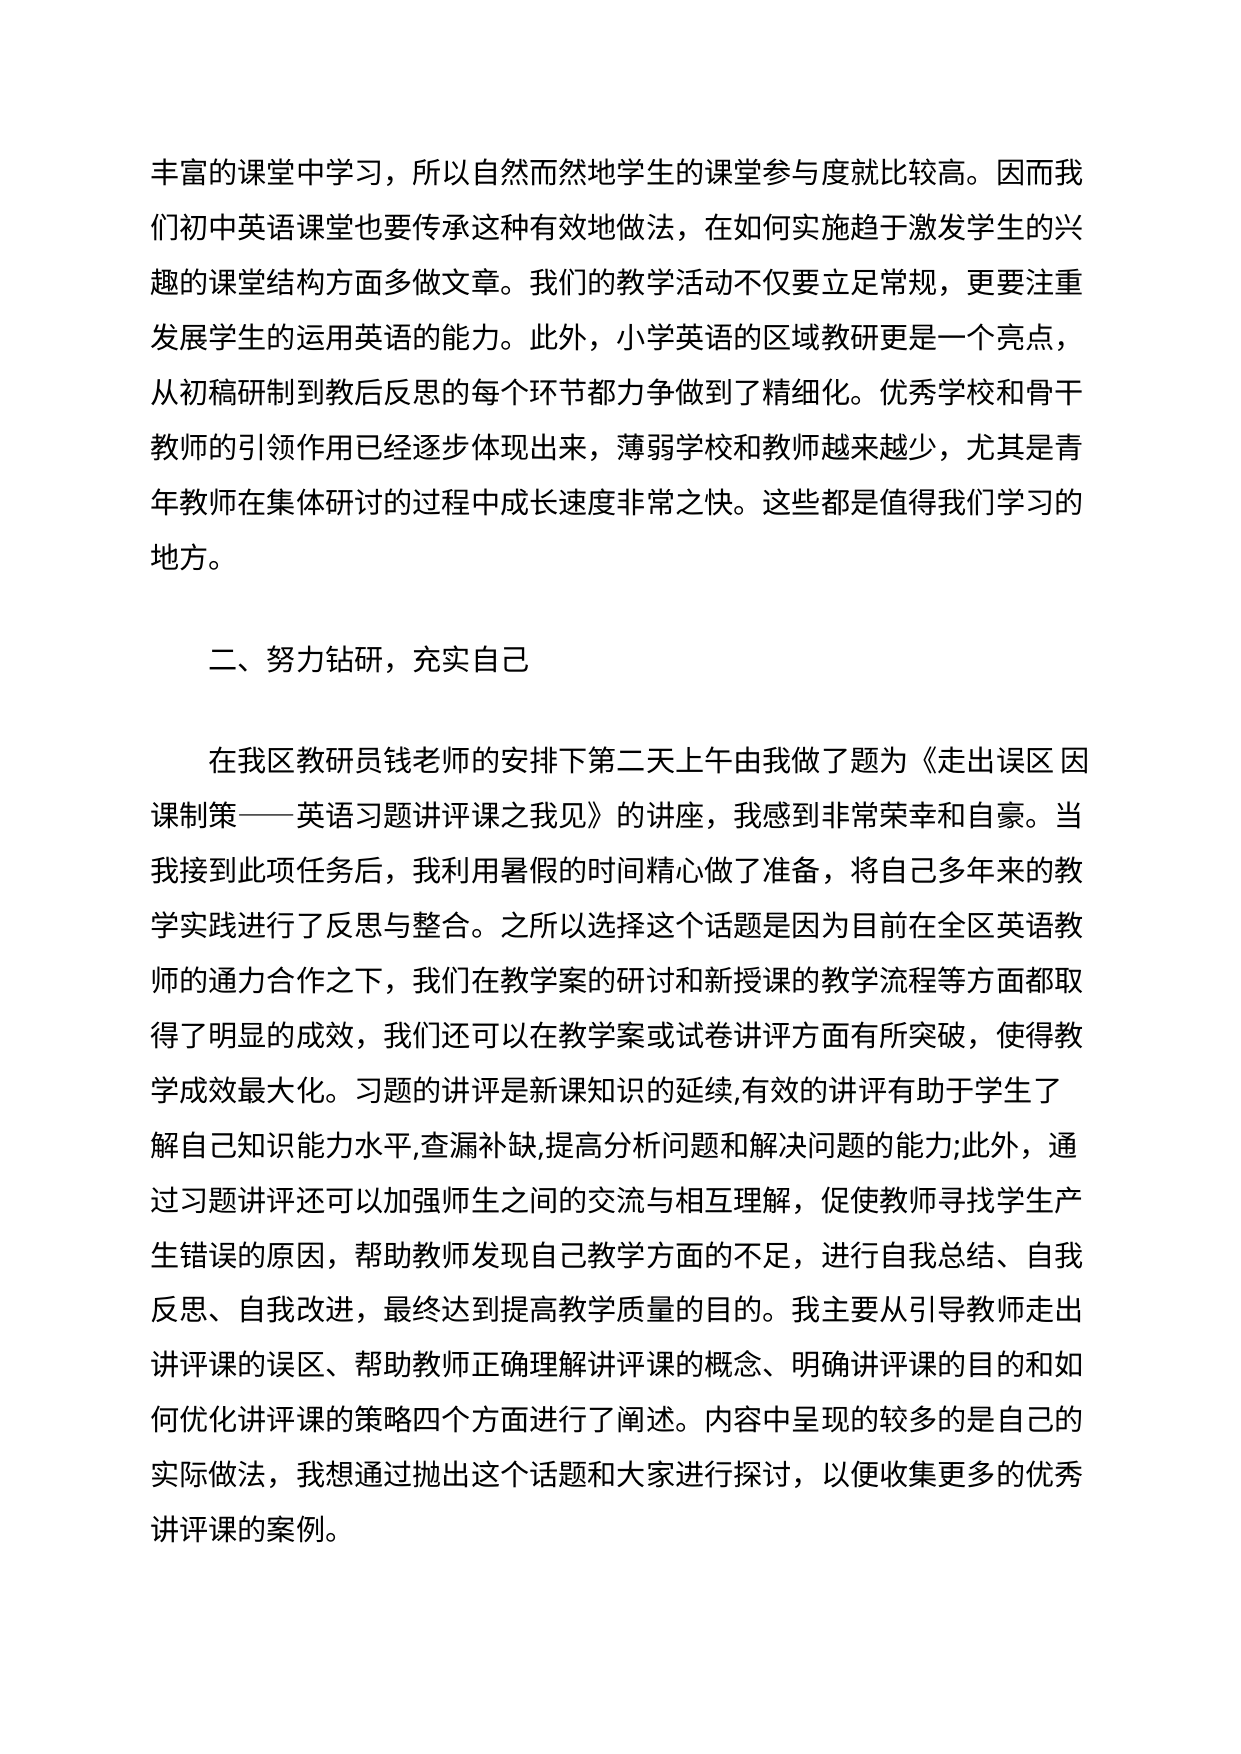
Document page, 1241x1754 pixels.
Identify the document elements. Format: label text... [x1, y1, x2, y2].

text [150, 150, 1090, 577]
text 二、努力钻研，充实自己 [150, 636, 1090, 678]
text 在我区教研员钱老师的安排下第二天上午由我做了题为《走出误区 因课制策——英语习题讲评课之我见》的讲座，我感到非常荣幸和自豪。当我接到此项任务后，我利用暑假的时间精心做了准备，将自己多年来的教学实践进行了反思与整合。之所以选择这个话题是因为目前在全区英语教师的通力合作之下，我们在教学案的研讨和新授课的教学流程等方面都取得了明显的成效，我们还可以在教学案或试卷讲评方面有所突破，使得教学成效最大化。习题的讲评是新课知识的延续,有效的讲评有助于学生了解自己知识能力水平,查漏补缺,提高分析问题和解决问题的能力;此外，通过习题讲评还可以加强师生之间的交流与相互理解，促使教师寻找学生产生错误的原因，帮助教师发现自己教学方面的不足，进行自我总结、自我反思、自我改进，最终达到提高教学质量的目的。我主要从引导教师走出讲评课的误区、帮助教师正确理解讲评课的概念、明确讲评课的目的和如何优化讲评课的策略四个方面进行了阐述。内容中呈现的较多的是自己的实际做法，我想通过抛出这个话题和大家进行探讨，以便收集更多的优秀讲评课的案例。 [150, 738, 1090, 1549]
